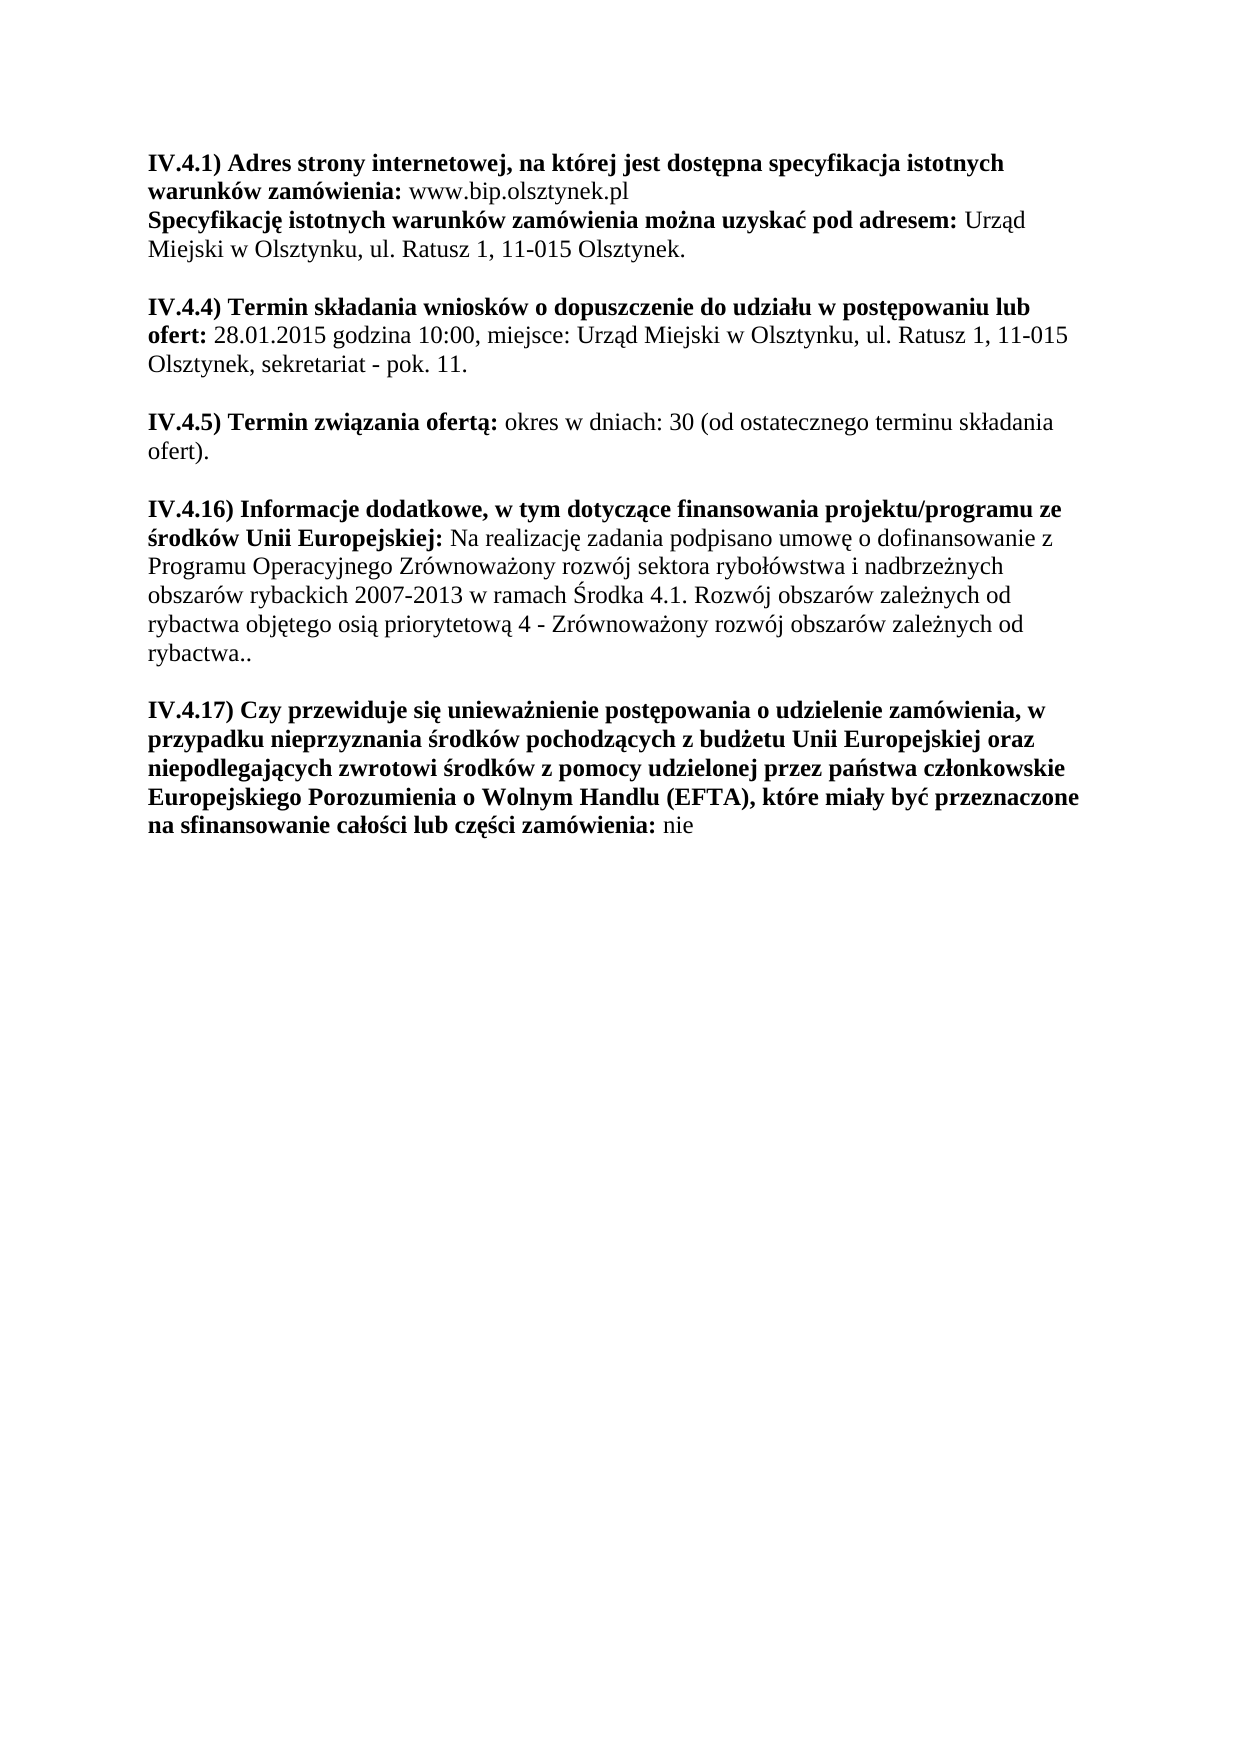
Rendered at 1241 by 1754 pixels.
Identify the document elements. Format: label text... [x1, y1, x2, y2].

text IV.4.4) Termin składania wniosków o dopuszczenie do udziału w postępowaniu lub ofert: 28.01.2015 godzina 10:00, miejsce: Urząd Miejski w Olsztynku, ul. Ratusz 1, 11-015 Olsztynek, sekretariat - pok. 11. [148, 292, 1093, 378]
text IV.4.17) Czy przewiduje się unieważnienie postępowania o udzielenie zamówienia, w przypadku nieprzyznania środków pochodzących z budżetu Unii Europejskiej oraz niepodlegających zwrotowi środków z pomocy udzielonej przez państwa członkowskie Europejskiego Porozumienia o Wolnym Handlu (EFTA), które miały być przeznaczone na sfinansowanie całości lub części zamówienia: nie [148, 696, 1093, 839]
text IV.4.1) Adres strony internetowej, na której jest dostępna specyfikacja istotnych warunków zamówienia: www.bip.olsztynek.pl Specyfikację istotnych warunków zamówienia można uzyskać pod adresem: Urząd Miejski w Olsztynku, ul. Ratusz 1, 11-015 Olsztynek. [148, 148, 1093, 263]
text IV.4.16) Informacje dodatkowe, w tym dotyczące finansowania projektu/programu ze środków Unii Europejskiej: Na realizację zadania podpisano umowę o dofinansowanie z Programu Operacyjnego Zrównoważony rozwój sektora rybołówstwa i nadbrzeżnych obszarów rybackich 2007-2013 w ramach Środka 4.1. Rozwój obszarów zależnych od rybactwa objętego osią priorytetową 4 - Zrównoważony rozwój obszarów zależnych od rybactwa.. [148, 494, 1093, 666]
text IV.4.5) Termin związania ofertą: okres w dniach: 30 (od ostatecznego terminu składania ofert). [148, 407, 1093, 465]
